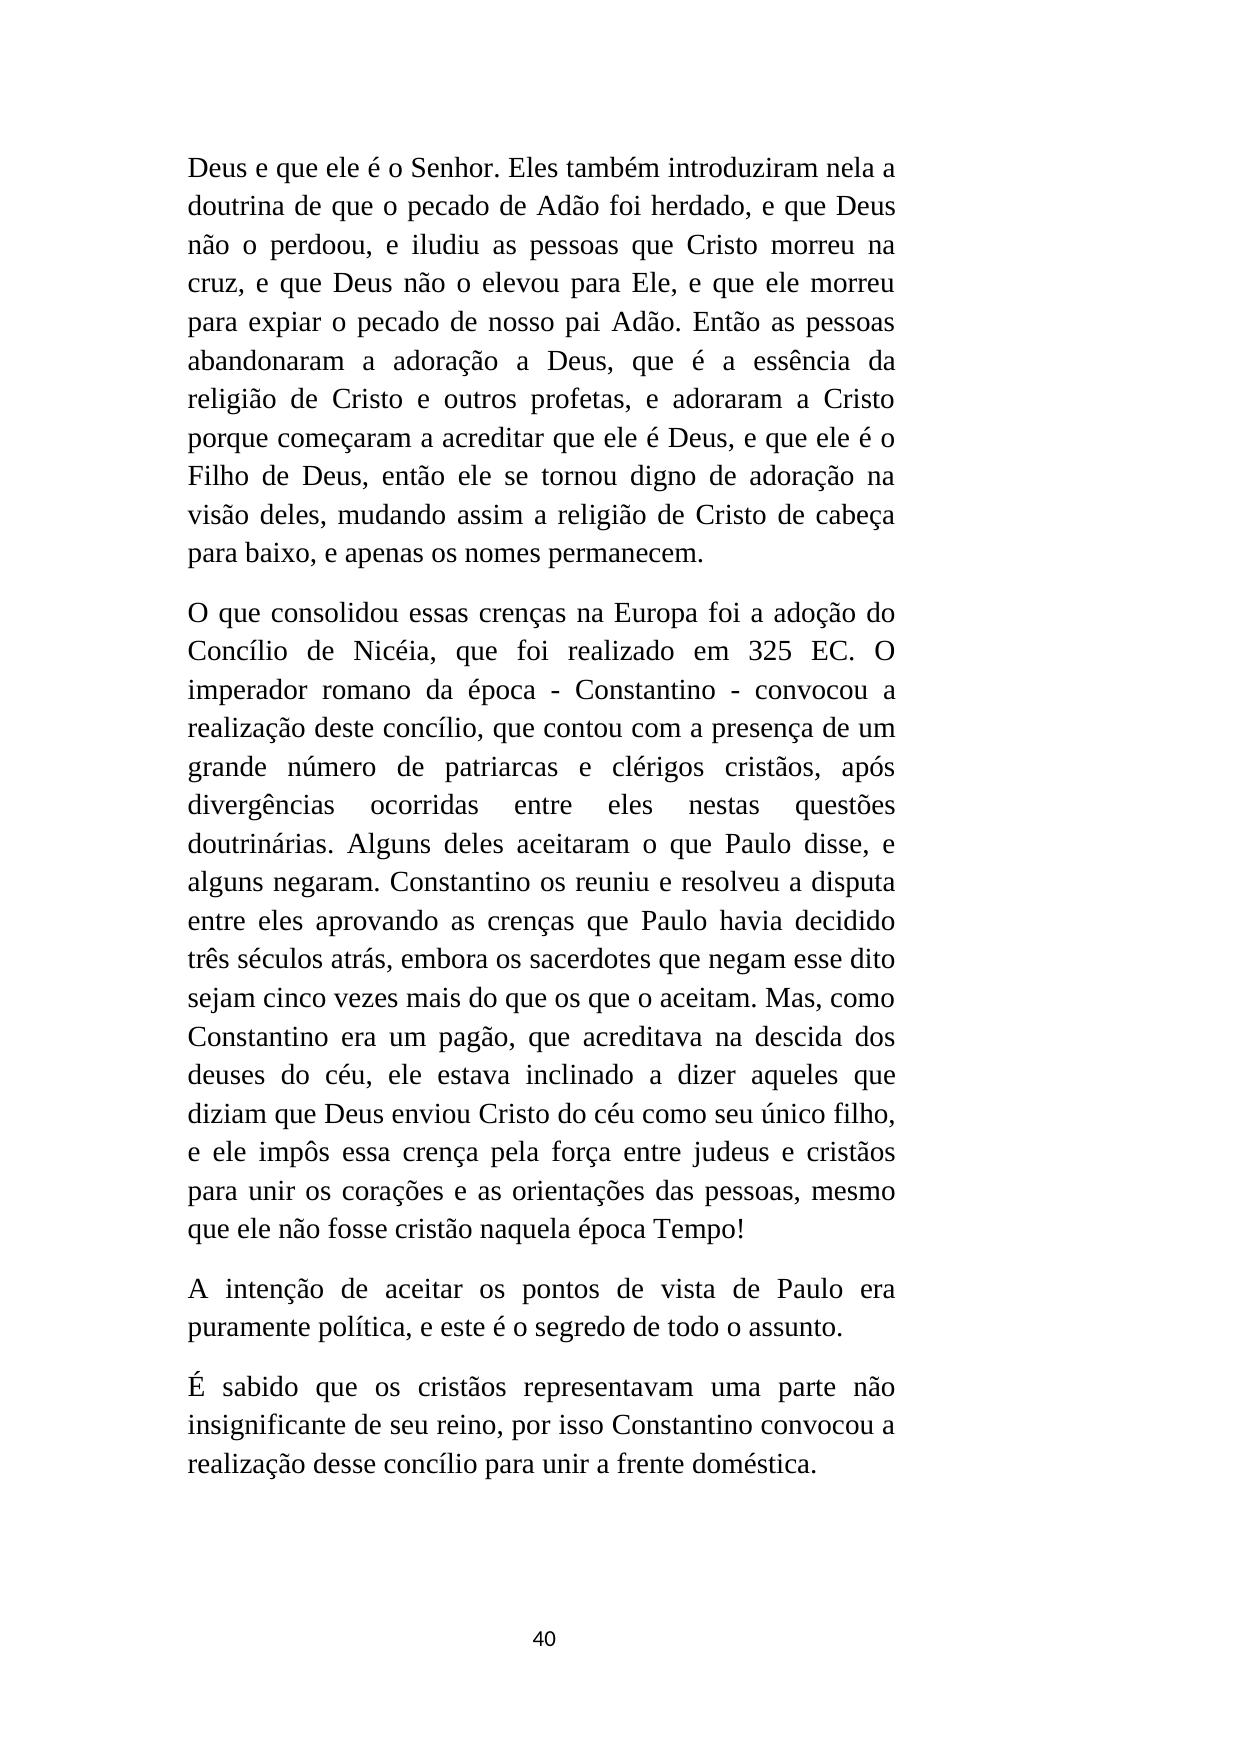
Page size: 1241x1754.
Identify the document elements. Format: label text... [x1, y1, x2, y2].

text O que consolidou essas crenças na Europa foi a adoção do Concílio de Nicéia, que foi realizado em 325 EC. O imperador romano da época - Constantino - convocou a realização deste concílio, que contou com a presença de um grande número de patriarcas e clérigos cristãos, após divergências ocorridas entre eles nestas questões doutrinárias. Alguns deles aceitaram o que Paulo disse, e alguns negaram. Constantino os reuniu e resolveu a disputa entre eles aprovando as crenças que Paulo havia decidido três séculos atrás, embora os sacerdotes que negam esse dito sejam cinco vezes mais do que os que o aceitam. Mas, como Constantino era um pagão, que acreditava na descida dos deuses do céu, ele estava inclinado a dizer aqueles que diziam que Deus enviou Cristo do céu como seu único filho, e ele impôs essa crença pela força entre judeus e cristãos para unir os corações e as orientações das pessoas, mesmo que ele não fosse cristão naquela época Tempo! [187, 595, 896, 1245]
text É sabido que os cristãos representavam uma parte não insignificante de seu reino, por isso Constantino convocou a realização desse concílio para unir a frente doméstica. [187, 1369, 896, 1479]
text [187, 150, 896, 569]
text A intenção de aceitar os pontos de vista de Paulo era puramente política, e este é o segredo de todo o assunto. [187, 1271, 896, 1343]
